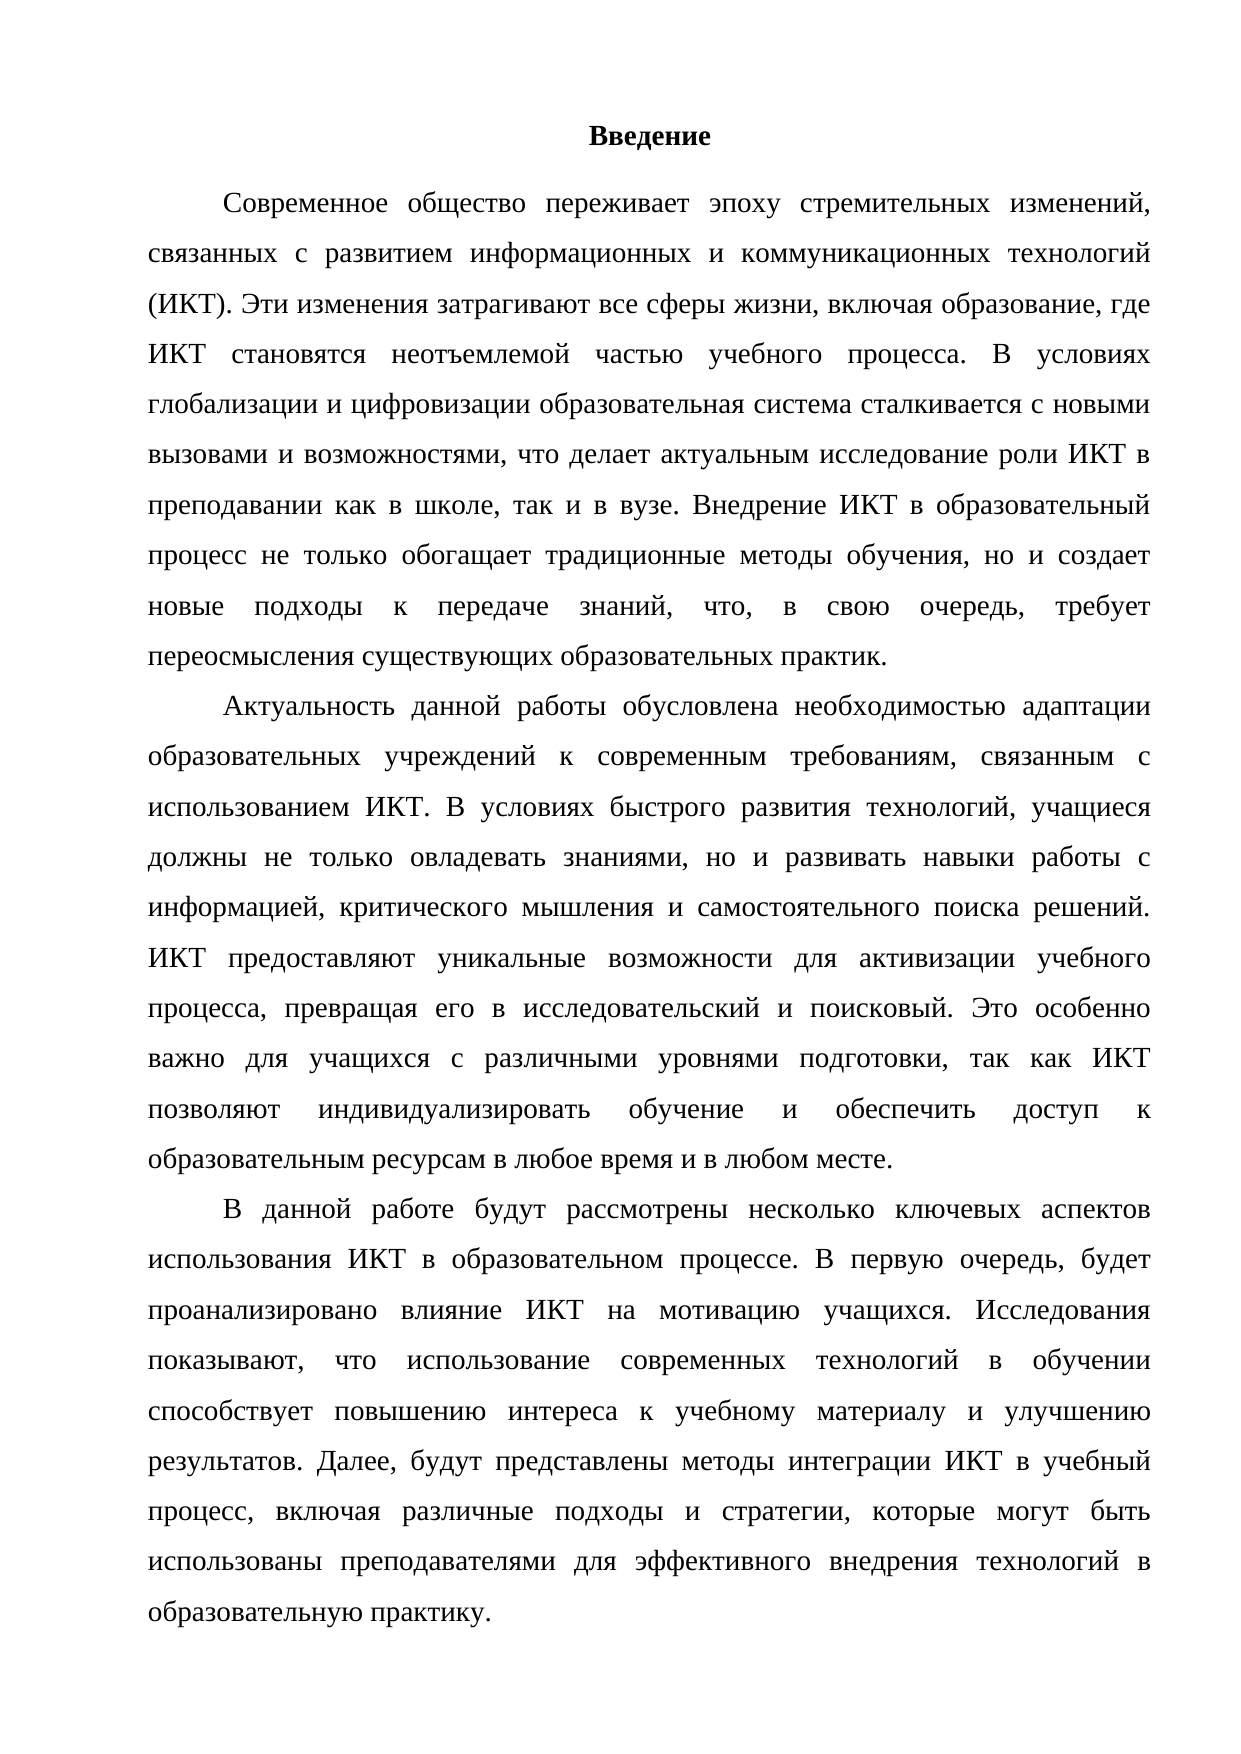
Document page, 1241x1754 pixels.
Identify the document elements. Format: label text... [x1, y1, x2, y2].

text Современное общество переживает эпоху стремительных изменений, связанных с развитием информационных и коммуникационных технологий (ИКТ). Эти изменения затрагивают все сферы жизни, включая образование, где ИКТ становятся неотъемлемой частью учебного процесса. В условиях глобализации и цифровизации образовательная система сталкивается с новыми вызовами и возможностями, что делает актуальным исследование роли ИКТ в преподавании как в школе, так и в вузе. Внедрение ИКТ в образовательный процесс не только обогащает традиционные методы обучения, но и создает новые подходы к передаче знаний, что, в свою очередь, требует переосмысления существующих образовательных практик. [148, 185, 1152, 671]
text В данной работе будут рассмотрены несколько ключевых аспектов использования ИКТ в образовательном процессе. В первую очередь, будет проанализировано влияние ИКТ на мотивацию учащихся. Исследования показывают, что использование современных технологий в обучении способствует повышению интереса к учебному материалу и улучшению результатов. Далее, будут представлены методы интеграции ИКТ в учебный процесс, включая различные подходы и стратегии, которые могут быть использованы преподавателями для эффективного внедрения технологий в образовательную практику. [148, 1191, 1152, 1627]
text Актуальность данной работы обусловлена необходимостью адаптации образовательных учреждений к современным требованиям, связанным с использованием ИКТ. В условиях быстрого развития технологий, учащиеся должны не только овладевать знаниями, но и развивать навыки работы с информацией, критического мышления и самостоятельного поиска решений. ИКТ предоставляют уникальные возможности для активизации учебного процесса, превращая его в исследовательский и поисковый. Это особенно важно для учащихся с различными уровнями подготовки, так как ИКТ позволяют индивидуализировать обучение и обеспечить доступ к образовательным ресурсам в любое время и в любом месте. [148, 688, 1152, 1174]
subtitle Введение [148, 118, 1152, 152]
